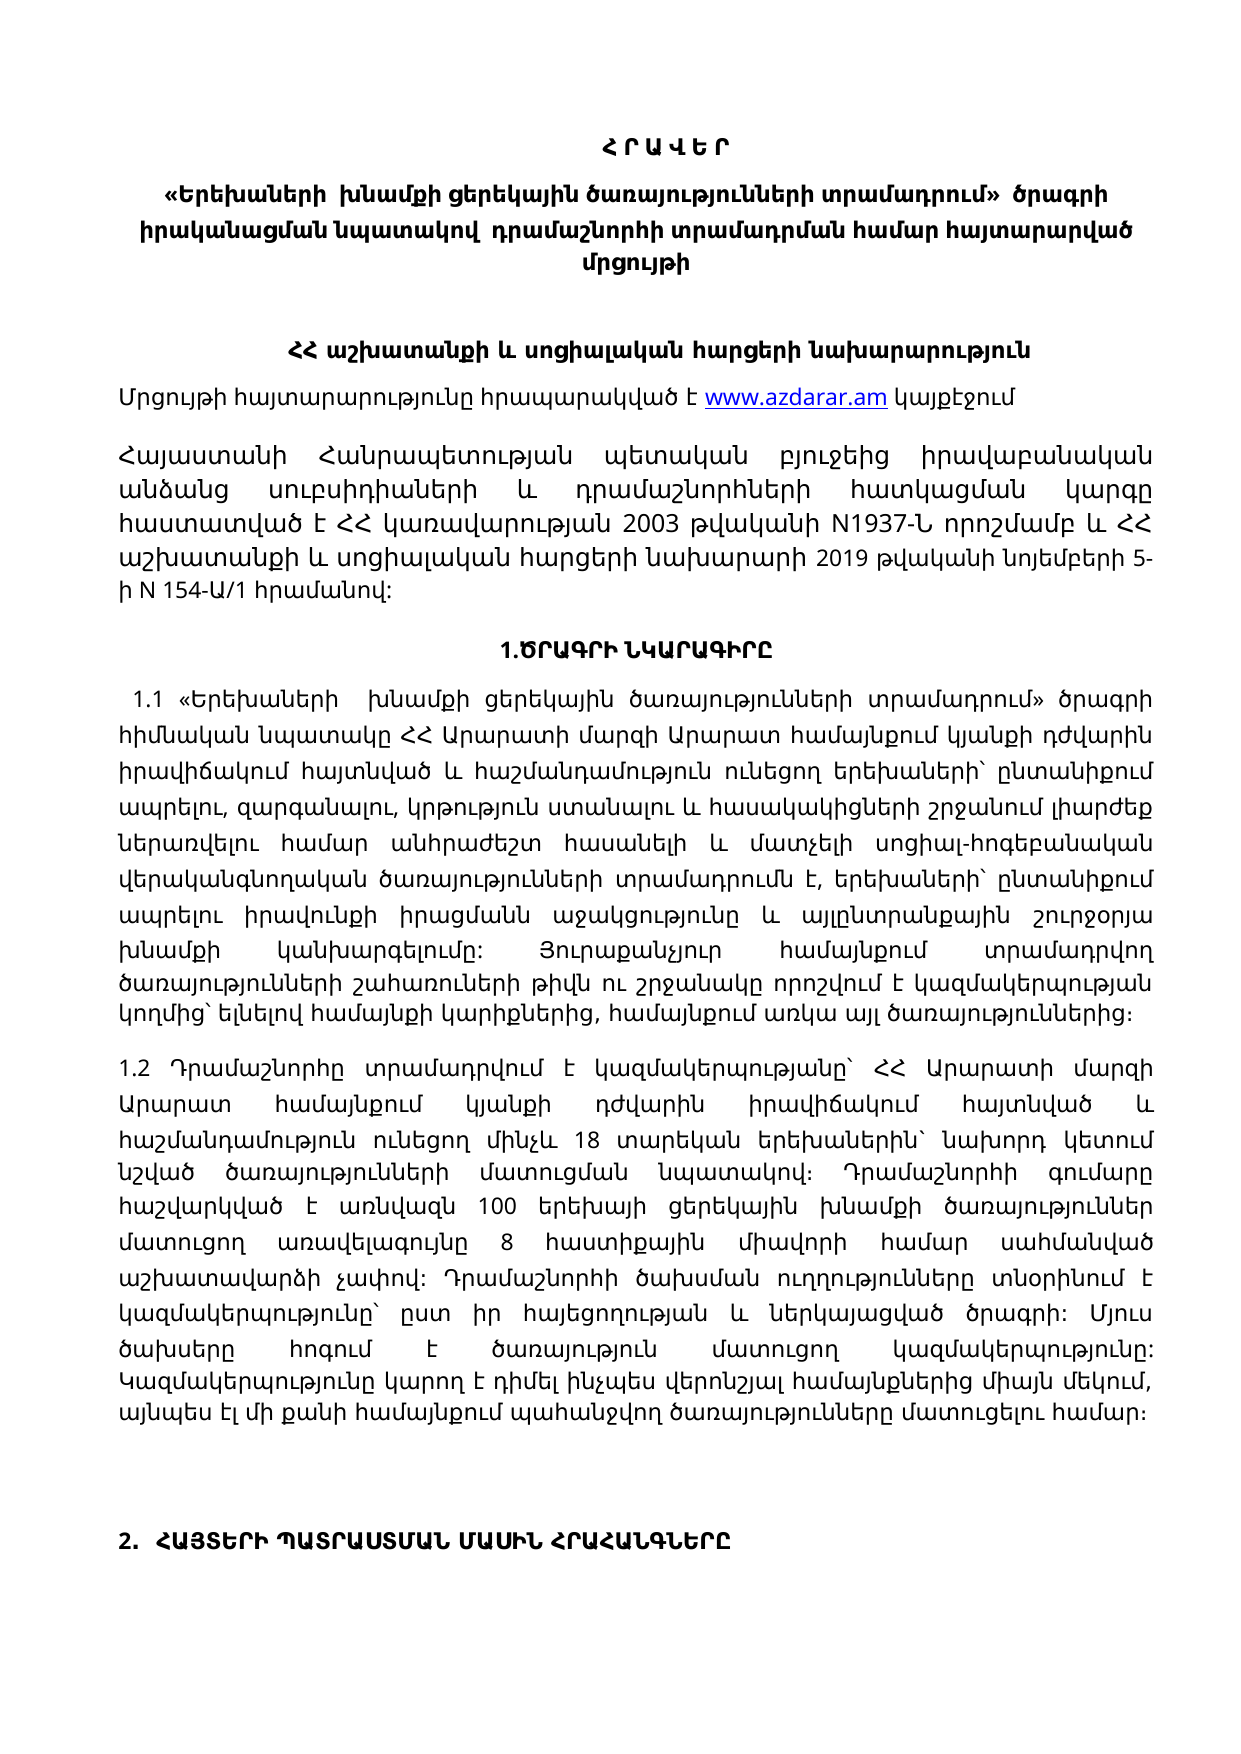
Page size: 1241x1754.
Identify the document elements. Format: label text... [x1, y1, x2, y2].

text Մրցույթի հայտարարությունը հրապարակված է www.azdarar.am կայքէջում [118, 381, 1153, 412]
text «Երեխաների խնամքի ցերեկային ծառայությունների տրամադրում» ծրագրի իրականացման նպատակով դրամաշնորհի տրամադրման համար հայտարարված մրցույթի [118, 178, 1154, 276]
text 1.2 Դրամաշնորհը տրամադրվում է կազմակերպությանը՝ ՀՀ Արարատի մարզի Արարատ համայնքում կյանքի դժվարին իրավիճակում հայտնված և հաշմանդամություն ունեցող մինչև 18 տարեկան երեխաներին` նախորդ կետում նշված ծառայությունների մատուցման նպատակով։ Դրամաշնորհի գումարը հաշվարկված է առնվազն 100 երեխայի ցերեկային խնամքի ծառայություններ մատուցող առավելագույնը 8 հաստիքային միավորի համար սահմանված աշխատավարձի չափով: Դրամաշնորհի ծախսման ուղղությունները տնօրինում է կազմակերպությունը՝ ըստ իր հայեցողության և ներկայացված ծրագրի: Մյուս ծախսերը հոգում է ծառայություն մատուցող կազմակերպությունը: Կազմակերպությունը կարող է դիմել ինչպես վերոնշյալ համայնքներից միայն մեկում, այնպես էլ մի քանի համայնքում պահանջվող ծառայությունները մատուցելու համար։ [118, 1052, 1154, 1426]
text 1.ԾՐԱԳՐԻ ՆԿԱՐԱԳԻՐԸ [118, 634, 1154, 666]
text ՀՀ աշխատանքի և սոցիալական հարցերի նախարարություն [118, 337, 1154, 364]
text Հ Ր Ա Վ Ե Ր [118, 134, 1154, 161]
text Հայաստանի Հանրապետության պետական բյուջեից իրավաբանական անձանց սուբսիդիաների և դրամաշնորհների հատկացման կարգը հաստատված է ՀՀ կառավարության 2003 թվականի N1937-Ն որոշմամբ և ՀՀ աշխատանքի և սոցիալական հարցերի նախարարի 2019 թվականի նոյեմբերի 5-ի N 154-Ա/1 հրամանով: [118, 438, 1153, 605]
text 2. ՀԱՅՏԵՐԻ ՊԱՏՐԱՍՏՄԱՆ ՄԱՍԻՆ ՀՐԱՀԱՆԳՆԵՐԸ [118, 1525, 1153, 1556]
text 1.1 «Երեխաների խնամքի ցերեկային ծառայությունների տրամադրում» ծրագրի հիմնական նպատակը ՀՀ Արարատի մարզի Արարատ համայնքում կյանքի դժվարին իրավիճակում հայտնված և հաշմանդամություն ունեցող երեխաների՝ ընտանիքում ապրելու, զարգանալու, կրթություն ստանալու և հասակակիցների շրջանում լիարժեք ներառվելու համար անհրաժեշտ հասանելի և մատչելի սոցիալ-հոգեբանական վերականգնողական ծառայությունների տրամադրումն է, երեխաների՝ ընտանիքում ապրելու իրավունքի իրացմանն աջակցությունը և այլընտրանքային շուրջօրյա խնամքի կանխարգելումը: Յուրաքանչյուր համայնքում տրամադրվող ծառայությունների շահառուների թիվն ու շրջանակը որոշվում է կազմակերպության կողմից՝ ելնելով համայնքի կարիքներից, համայնքում առկա այլ ծառայություններից։ [118, 683, 1153, 1027]
